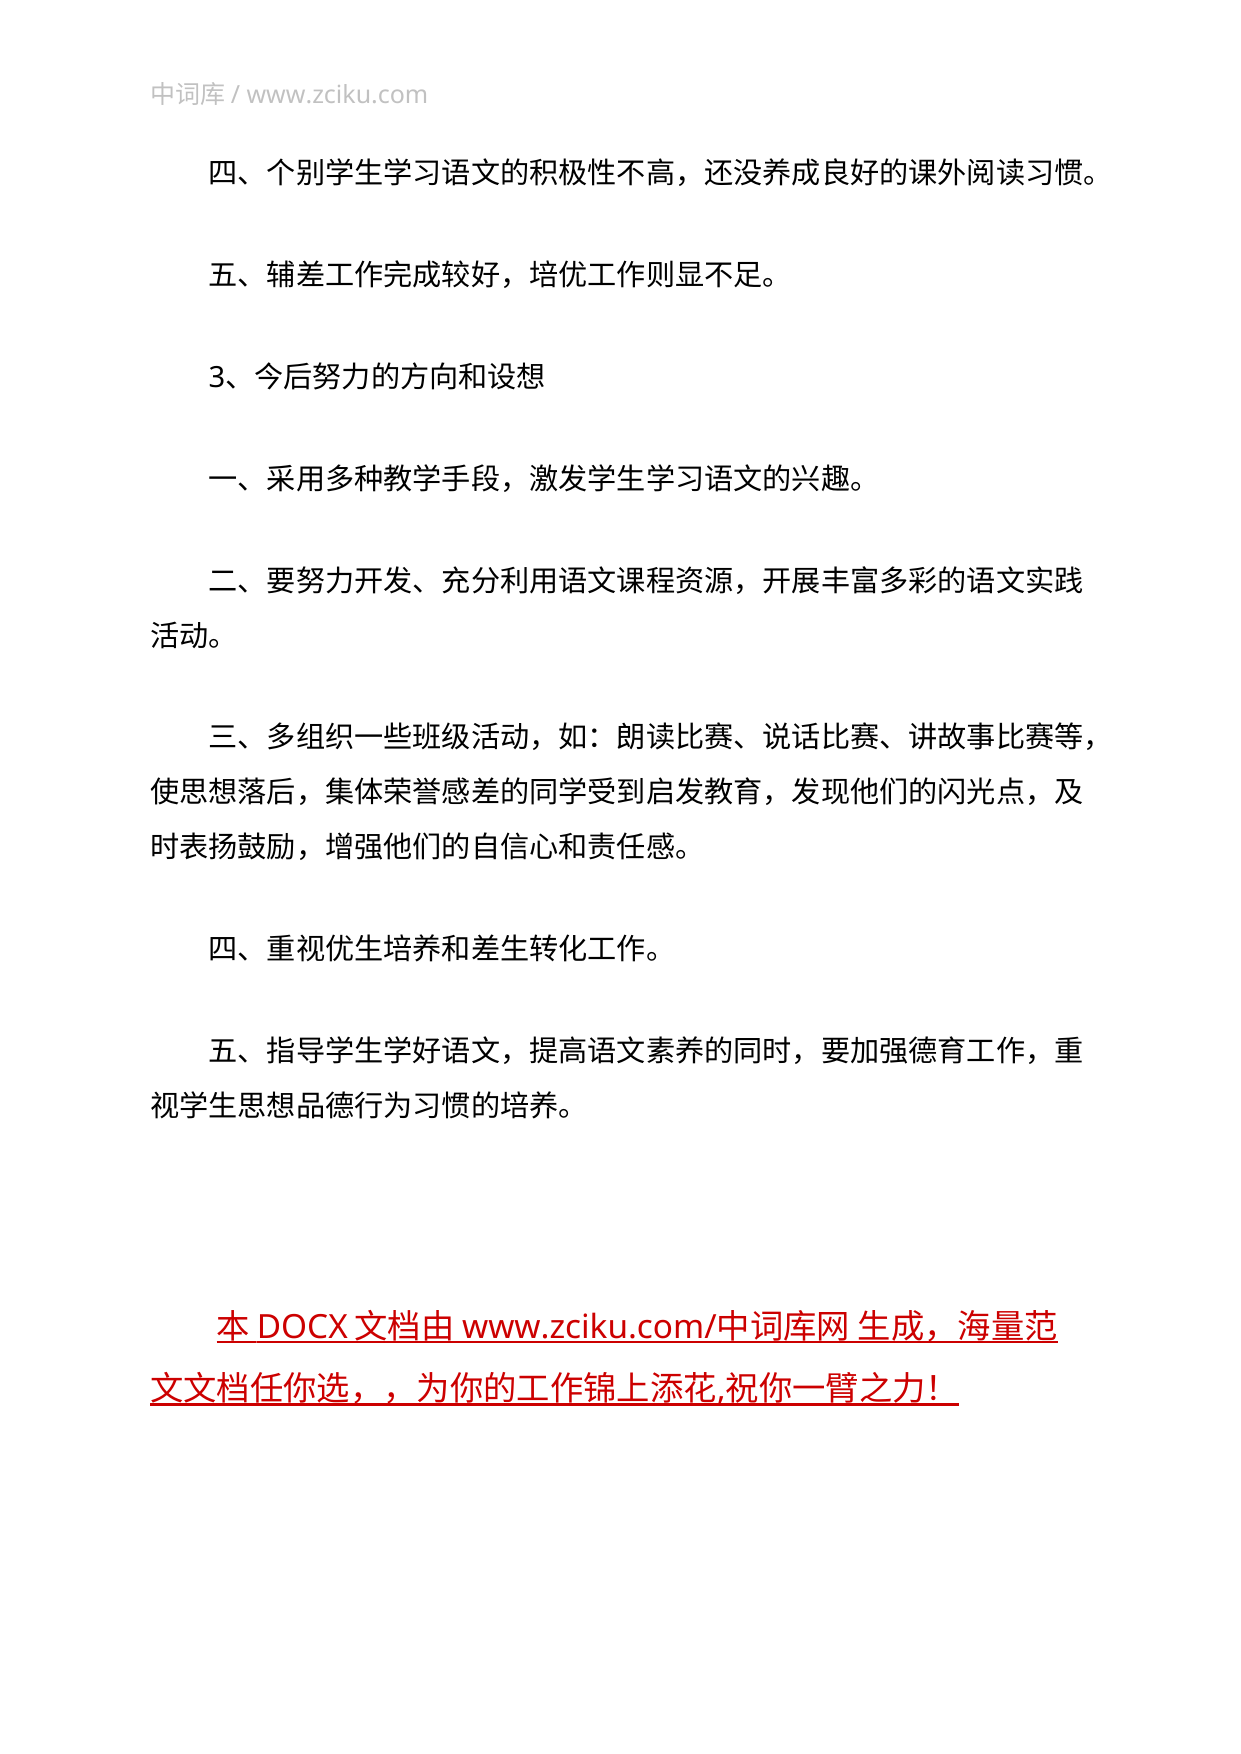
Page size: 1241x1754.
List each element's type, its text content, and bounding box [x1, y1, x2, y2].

text 3、今后努力的方向和设想 [150, 353, 1090, 396]
text 本DOCX文档由 www.zciku.com/中词库网 生成，海量范文文档任你选，，为你的工作锦上添花,祝你一臂之力！ [150, 1299, 1090, 1411]
text 四、个别学生学习语文的积极性不高，还没养成良好的课外阅读习惯。 [150, 150, 1090, 192]
text 二、要努力开发、充分利用语文课程资源，开展丰富多彩的语文实践活动。 [150, 557, 1090, 654]
text 三、多组织一些班级活动，如：朗读比赛、说话比赛、讲故事比赛等，使思想落后，集体荣誉感差的同学受到启发教育，发现他们的闪光点，及时表扬鼓励，增强他们的自信心和责任感。 [150, 714, 1090, 866]
text 一、采用多种教学手段，激发学生学习语文的兴趣。 [150, 456, 1090, 498]
text 四、重视优生培养和差生转化工作。 [150, 926, 1090, 968]
text 五、指导学生学好语文，提高语文素养的同时，要加强德育工作，重视学生思想品德行为习惯的培养。 [150, 1027, 1090, 1124]
text 五、辅差工作完成较好，培优工作则显不足。 [150, 252, 1090, 294]
